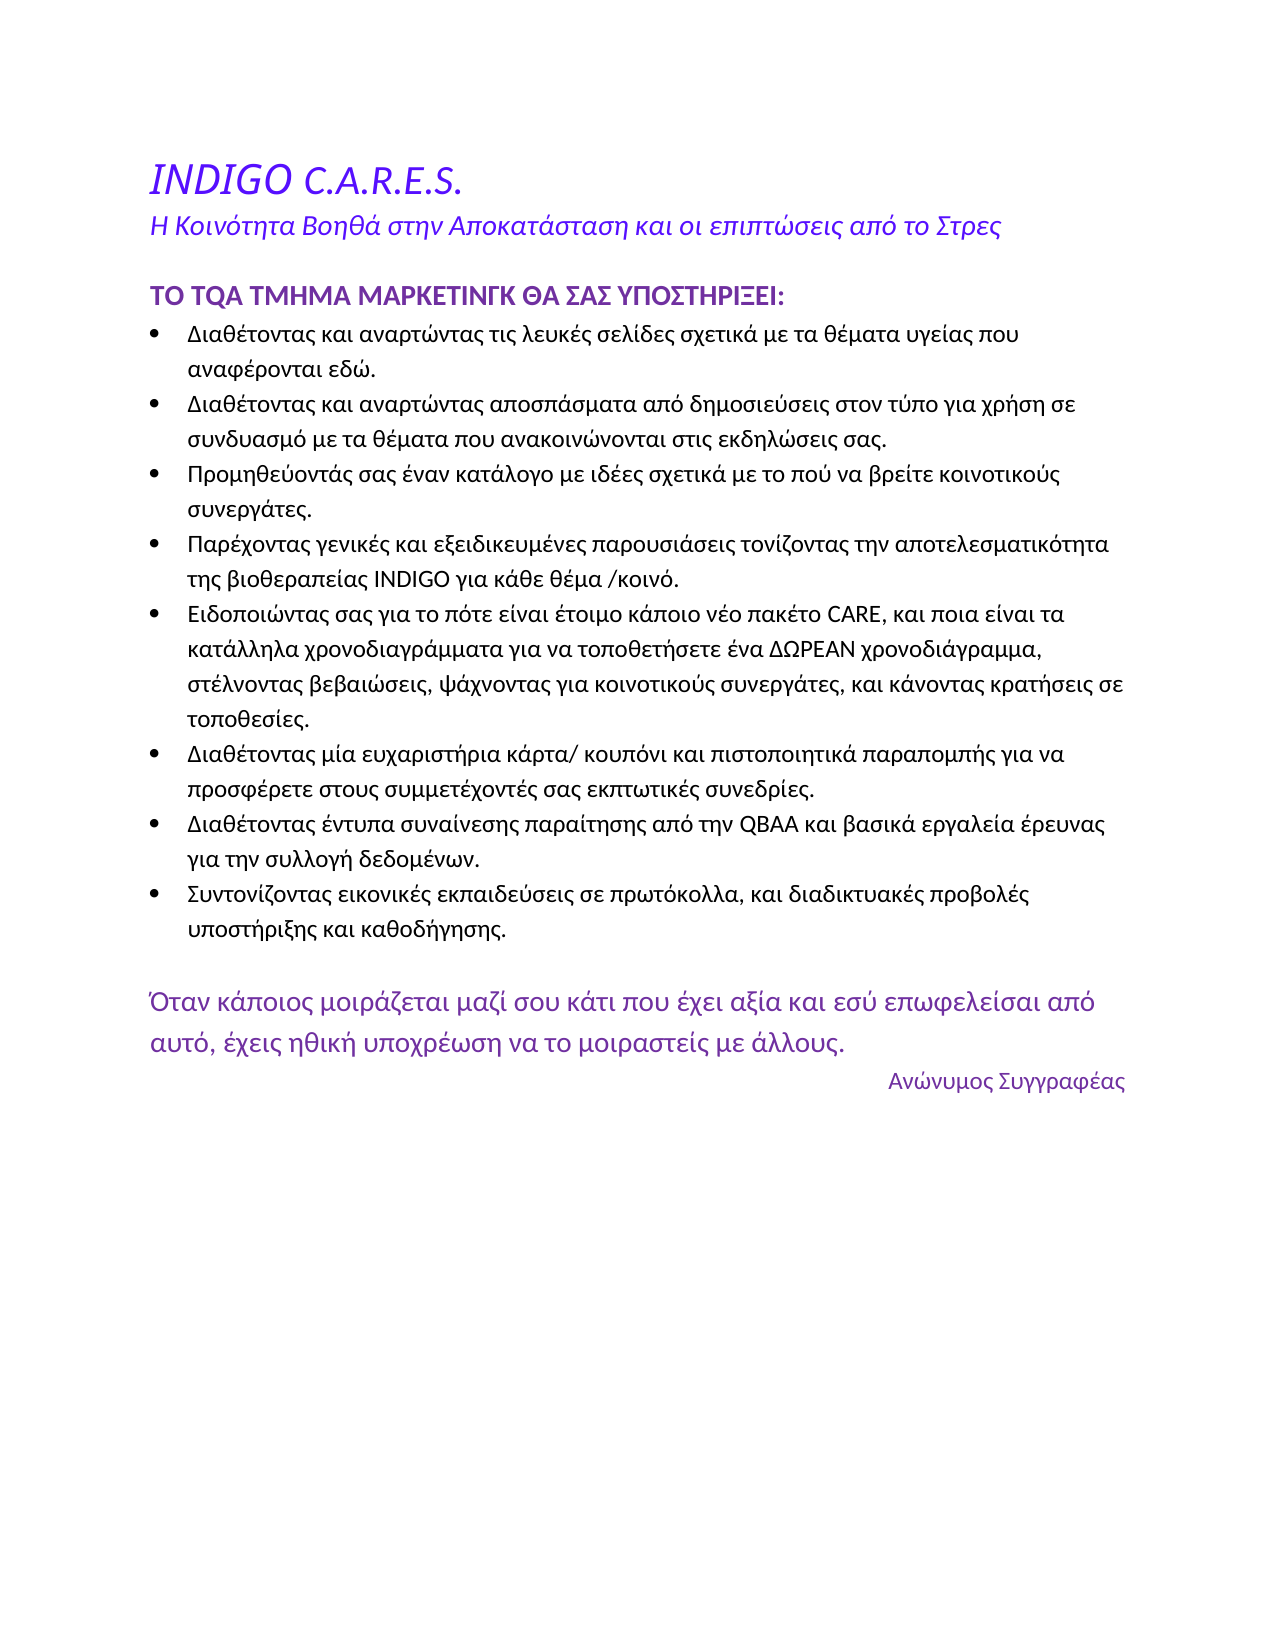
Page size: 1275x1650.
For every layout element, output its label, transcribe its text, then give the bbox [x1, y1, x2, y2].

text Ανώνυμος Συγγραφέας [150, 1065, 1125, 1096]
list Προμηθεύοντάς σας έναν κατάλογο με ιδέες σχετικά με το πού να βρείτε κοινοτικούς συνεργάτες. [150, 458, 1125, 524]
list Διαθέτοντας έντυπα συναίνεσης παραίτησης από την QBAA και βασικά εργαλεία έρευνας για την συλλογή δεδομένων. [150, 808, 1125, 874]
list Συντονίζοντας εικονικές εκπαιδεύσεις σε πρωτόκολλα, και διαδικτυακές προβολές υποστήριξης και καθοδήγησης. [150, 878, 1125, 944]
text ΤΟ TQA ΤΜΗΜΑ ΜΑΡΚΕΤΙΝΓΚ ΘΑ ΣΑΣ ΥΠΟΣΤΗΡΙΞΕΙ: [150, 277, 1125, 313]
list Παρέχοντας γενικές και εξειδικευμένες παρουσιάσεις τονίζοντας την αποτελεσματικότητα της βιοθεραπείας INDIGO για κάθε θέμα /κοινό. [150, 528, 1125, 594]
text Όταν κάποιος μοιράζεται μαζί σου κάτι που έχει αξία και εσύ επωφελείσαι από αυτό, έχεις ηθική υποχρέωση να το μοιραστείς με άλλους. [150, 983, 1125, 1060]
list Διαθέτοντας και αναρτώντας τις λευκές σελίδες σχετικά με τα θέματα υγείας που αναφέρονται εδώ. [150, 318, 1125, 384]
text INDIGO C.A.R.E.S. [150, 150, 1125, 207]
text Η Κοινότητα Βοηθά στην Αποκατάσταση και οι επιπτώσεις από το Στρες [150, 207, 1125, 242]
list Διαθέτοντας μία ευχαριστήρια κάρτα/ κουπόνι και πιστοποιητικά παραπομπής για να προσφέρετε στους συμμετέχοντές σας εκπτωτικές συνεδρίες. [150, 738, 1125, 804]
list Διαθέτοντας και αναρτώντας αποσπάσματα από δημοσιεύσεις στον τύπο για χρήση σε συνδυασμό με τα θέματα που ανακοινώνονται στις εκδηλώσεις σας. [150, 388, 1125, 454]
list Ειδοποιώντας σας για το πότε είναι έτοιμο κάποιο νέο πακέτο CARE, και ποια είναι τα κατάλληλα χρονοδιαγράμματα για να τοποθετήσετε ένα ΔΩΡΕΑΝ χρονοδιάγραμμα, στέλνοντας βεβαιώσεις, ψάχνοντας για κοινοτικούς συνεργάτες, και κάνοντας κρατήσεις σε τοποθεσίες. [150, 598, 1125, 734]
